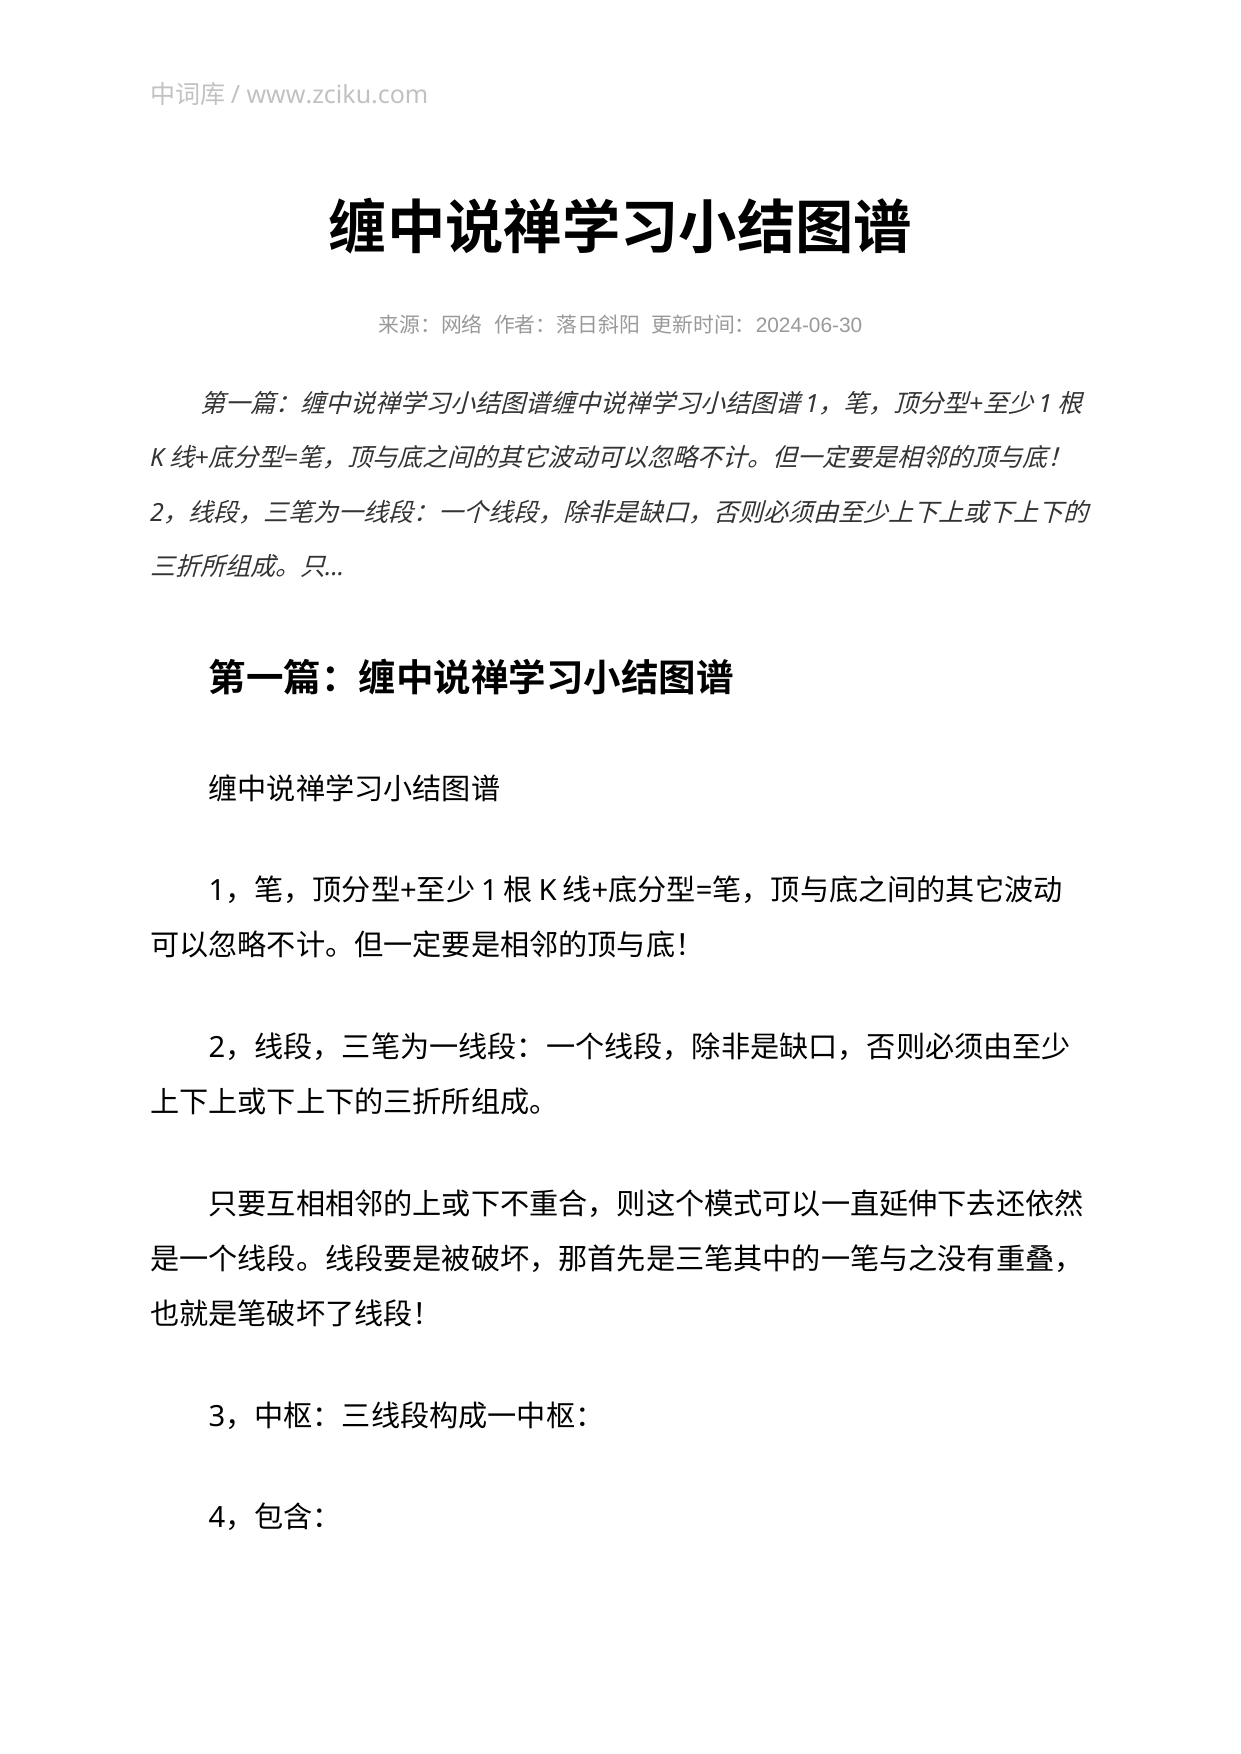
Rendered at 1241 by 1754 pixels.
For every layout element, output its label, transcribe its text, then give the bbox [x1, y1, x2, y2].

text 第一篇：缠中说禅学习小结图谱 [150, 648, 1090, 702]
subtitle 缠中说禅学习小结图谱 [150, 181, 1090, 266]
text 2，线段，三笔为一线段：一个线段，除非是缺口，否则必须由至少上下上或下上下的三折所组成。 [150, 1024, 1090, 1121]
text 只要互相相邻的上或下不重合，则这个模式可以一直延伸下去还依然是一个线段。线段要是被破坏，那首先是三笔其中的一笔与之没有重叠，也就是笔破坏了线段！ [150, 1181, 1090, 1333]
text 第一篇：缠中说禅学习小结图谱缠中说禅学习小结图谱1，笔，顶分型+至少1根K线+底分型=笔，顶与底之间的其它波动可以忽略不计。但一定要是相邻的顶与底！2，线段，三笔为一线段：一个线段，除非是缺口，否则必须由至少上下上或下上下的三折所组成。只... [150, 383, 1090, 583]
text 3，中枢：三线段构成一中枢： [150, 1392, 1090, 1434]
text 4，包含： [150, 1494, 1090, 1536]
text 1，笔，顶分型+至少1根K线+底分型=笔，顶与底之间的其它波动可以忽略不计。但一定要是相邻的顶与底！ [150, 867, 1090, 964]
text 来源：网络 作者：落日斜阳 更新时间：2024-06-30 [150, 313, 1090, 337]
text 缠中说禅学习小结图谱 [150, 765, 1090, 807]
